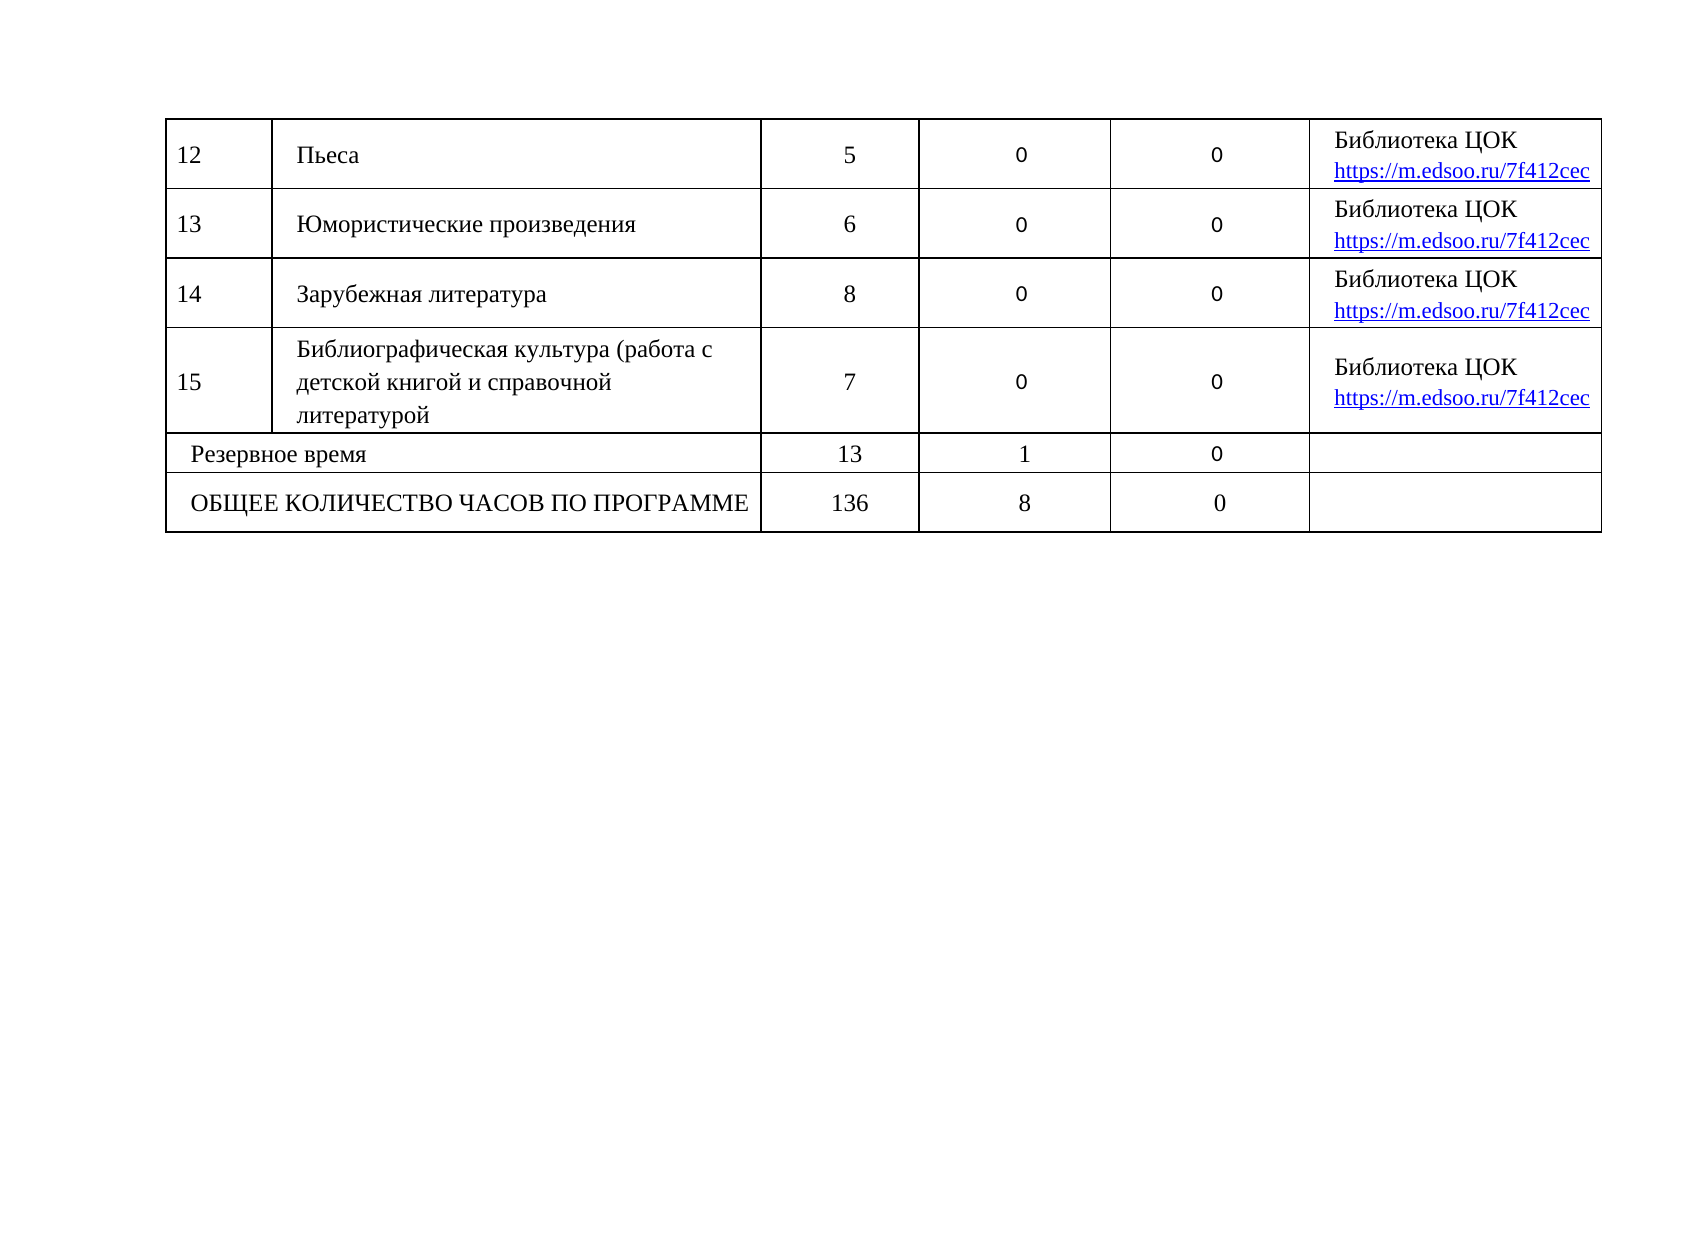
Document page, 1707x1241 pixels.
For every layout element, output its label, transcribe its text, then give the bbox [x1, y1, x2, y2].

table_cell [1310, 120, 1601, 188]
table_cell 0 [1111, 189, 1309, 257]
table_cell [1310, 434, 1601, 472]
table_cell 8 [920, 473, 1110, 531]
table_cell 0 [920, 259, 1110, 327]
table_cell 6 [762, 189, 918, 257]
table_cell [1310, 259, 1601, 327]
table_cell 7 [762, 328, 918, 432]
table_cell 0 [920, 189, 1110, 257]
table_cell 0 [1111, 120, 1309, 188]
table_cell 0 [1111, 434, 1309, 472]
table_cell 15 [167, 328, 271, 432]
table_cell Пьеса [273, 120, 760, 188]
table_cell 0 [1111, 259, 1309, 327]
table_cell 14 [167, 259, 271, 327]
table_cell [1310, 189, 1601, 257]
table_cell [1310, 473, 1601, 531]
table_cell 8 [762, 259, 918, 327]
table_cell 0 [1111, 473, 1309, 531]
table_cell 13 [762, 434, 918, 472]
table_cell Зарубежная литература [273, 259, 760, 327]
table_cell Резервное время [167, 434, 760, 472]
table_cell 0 [920, 328, 1110, 432]
table_cell 0 [920, 120, 1110, 188]
table_cell Библиографическая культура (работа с детской книгой и справочной литературой [273, 328, 760, 432]
table_cell 5 [762, 120, 918, 188]
table_cell 0 [1111, 328, 1309, 432]
table_cell 136 [762, 473, 918, 531]
table_cell 12 [167, 120, 271, 188]
table_cell 1 [920, 434, 1110, 472]
table_cell Юмористические произведения [273, 189, 760, 257]
table_cell Библиотека ЦОК https://m.edsoo.ru/7f412cec [1310, 328, 1601, 432]
table_cell 13 [167, 189, 271, 257]
table_cell ОБЩЕЕ КОЛИЧЕСТВО ЧАСОВ ПО ПРОГРАММЕ [167, 473, 760, 531]
